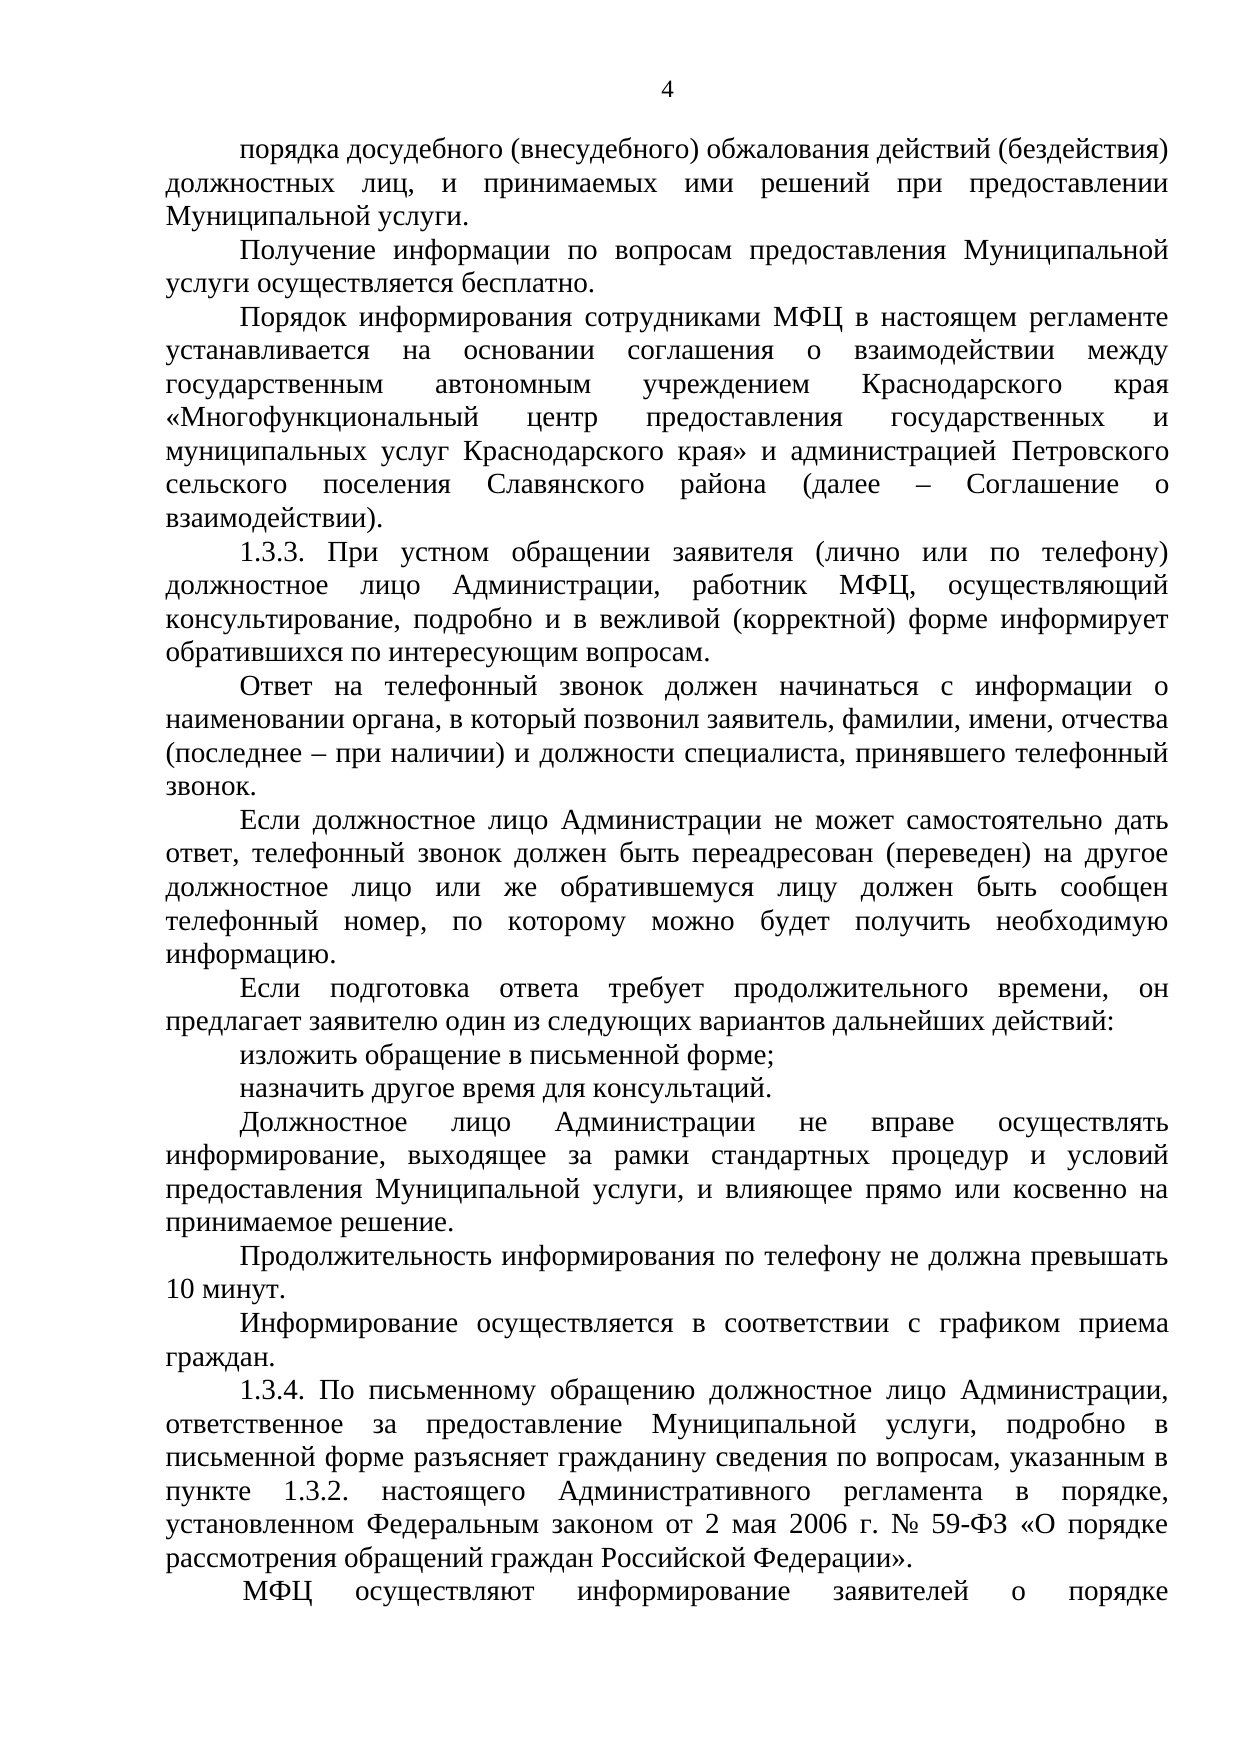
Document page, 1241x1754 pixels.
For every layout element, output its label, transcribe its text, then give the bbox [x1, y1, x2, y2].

text назначить другое время для консультаций. [165, 1070, 1169, 1104]
text Если подготовка ответа требует продолжительного времени, он предлагает заявителю один из следующих вариантов дальнейших действий: [165, 970, 1169, 1037]
text изложить обращение в письменной форме; [165, 1037, 1169, 1070]
text Продолжительность информирования по телефону не должна превышать 10 минут. [165, 1238, 1169, 1305]
text 1.3.4. По письменному обращению должностное лицо Администрации, ответственное за предоставление Муниципальной услуги, подробно в письменной форме разъясняет гражданину сведения по вопросам, указанным в пункте 1.3.2. настоящего Административного регламента в порядке, установленном Федеральным законом от 2 мая 2006 г. № 59-ФЗ «О порядке рассмотрения обращений граждан Российской Федерации». [165, 1372, 1169, 1573]
text Получение информации по вопросам предоставления Муниципальной услуги осуществляется бесплатно. [165, 232, 1169, 299]
text 1.3.3. При устном обращении заявителя (лично или по телефону) должностное лицо Администрации, работник МФЦ, осуществляющий консультирование, подробно и в вежливой (корректной) форме информирует обратившихся по интересующим вопросам. [165, 534, 1169, 668]
text Если должностное лицо Администрации не может самостоятельно дать ответ, телефонный звонок должен быть переадресован (переведен) на другое должностное лицо или же обратившемуся лицу должен быть сообщен телефонный номер, по которому можно будет получить необходимую информацию. [165, 802, 1169, 970]
text Должностное лицо Администрации не вправе осуществлять информирование, выходящее за рамки стандартных процедур и условий предоставления Муниципальной услуги, и влияющее прямо или косвенно на принимаемое решение. [165, 1104, 1169, 1238]
text порядка досудебного (внесудебного) обжалования действий (бездействия) должностных лиц, и принимаемых ими решений при предоставлении Муниципальной услуги. [165, 131, 1169, 232]
text Информирование осуществляется в соответствии с графиком приема граждан. [165, 1305, 1169, 1372]
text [168, 1573, 1169, 1607]
text Порядок информирования сотрудниками МФЦ в настоящем регламенте устанавливается на основании соглашения о взаимодействии между государственным автономным учреждением Краснодарского края «Многофункциональный центр предоставления государственных и муниципальных услуг Краснодарского края» и администрацией Петровского сельского поселения Славянского района (далее – Соглашение о взаимодействии). [165, 299, 1169, 534]
text Ответ на телефонный звонок должен начинаться с информации о наименовании органа, в который позвонил заявитель, фамилии, имени, отчества (последнее – при наличии) и должности специалиста, принявшего телефонный звонок. [165, 668, 1169, 802]
